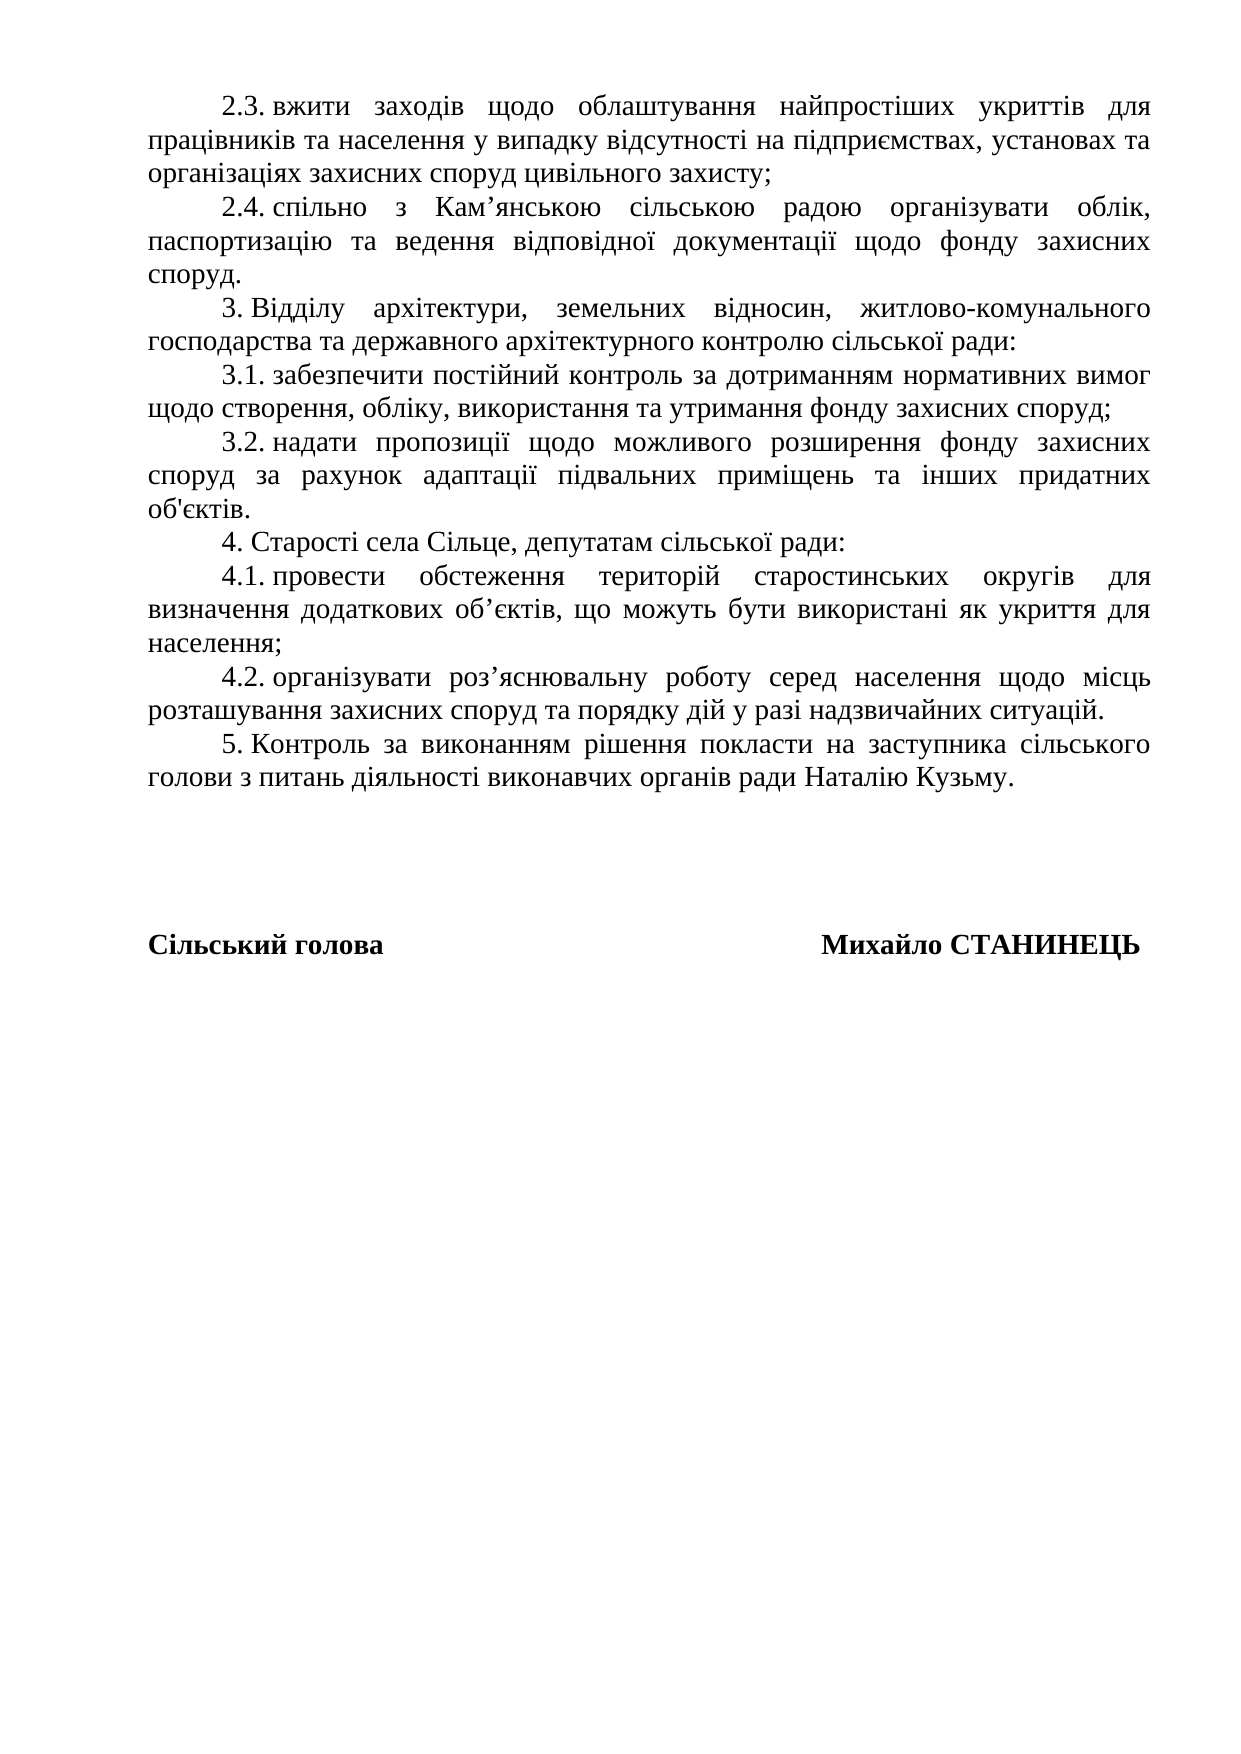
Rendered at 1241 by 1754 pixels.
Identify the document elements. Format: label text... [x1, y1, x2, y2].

text 4.1. провести обстеження територій старостинських округів для визначення додаткових об’єктів, що можуть бути використані як укриття для населення; [148, 558, 1152, 659]
text 3.2. надати пропозиції щодо можливого розширення фонду захисних споруд за рахунок адаптації підвальних приміщень та інших придатних об'єктів. [148, 424, 1152, 524]
text 4. Старості села Сільце, депутатам сільської ради: [148, 524, 1152, 558]
text 2.4. спільно з Кам’янською сільською радою організувати облік, паспортизацію та ведення відповідної документації щодо фонду захисних споруд. [148, 189, 1152, 290]
text 2.3. вжити заходів щодо облаштування найпростіших укриттів для працівників та населення у випадку відсутності на підприємствах, установах та організаціях захисних споруд цивільного захисту; [148, 88, 1152, 189]
text Сільський голова Михайло СТАНИНЕЦЬ [148, 927, 1152, 961]
text 4.2. організувати роз’яснювальну роботу серед населення щодо місць розташування захисних споруд та порядку дій у разі надзвичайних ситуацій. [148, 659, 1152, 726]
text 3.1. забезпечити постійний контроль за дотриманням нормативних вимог щодо створення, обліку, використання та утримання фонду захисних споруд; [148, 357, 1152, 424]
text 5. Контроль за виконанням рішення покласти на заступника сільського голови з питань діяльності виконавчих органів ради Наталію Кузьму. [148, 726, 1152, 793]
text 3. Відділу архітектури, земельних відносин, житлово-комунального господарства та державного архітектурного контролю сільської ради: [148, 290, 1152, 357]
